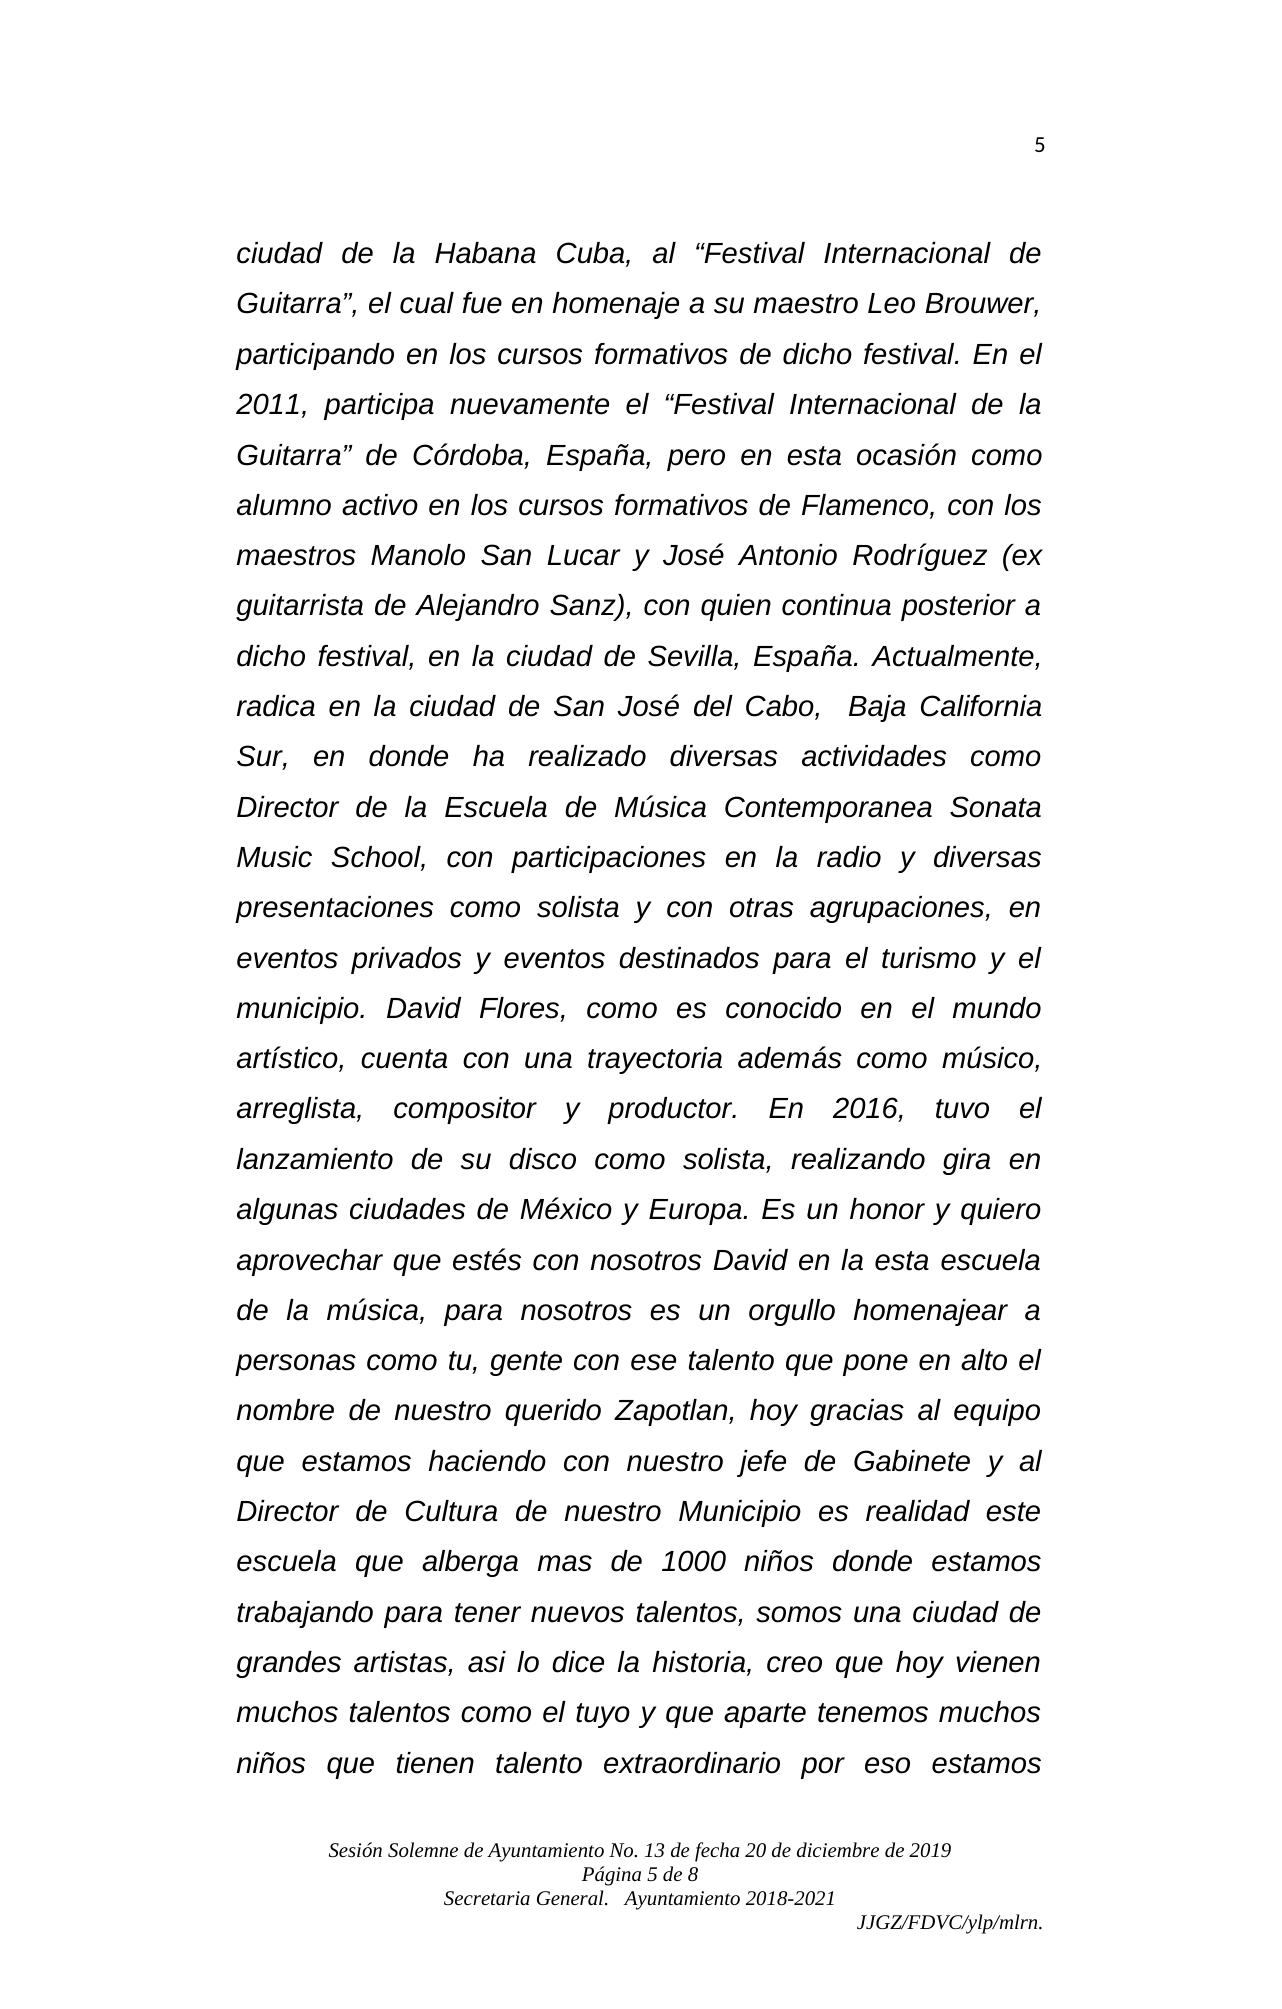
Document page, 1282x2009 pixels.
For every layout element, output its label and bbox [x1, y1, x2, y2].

text [236, 236, 1045, 1779]
